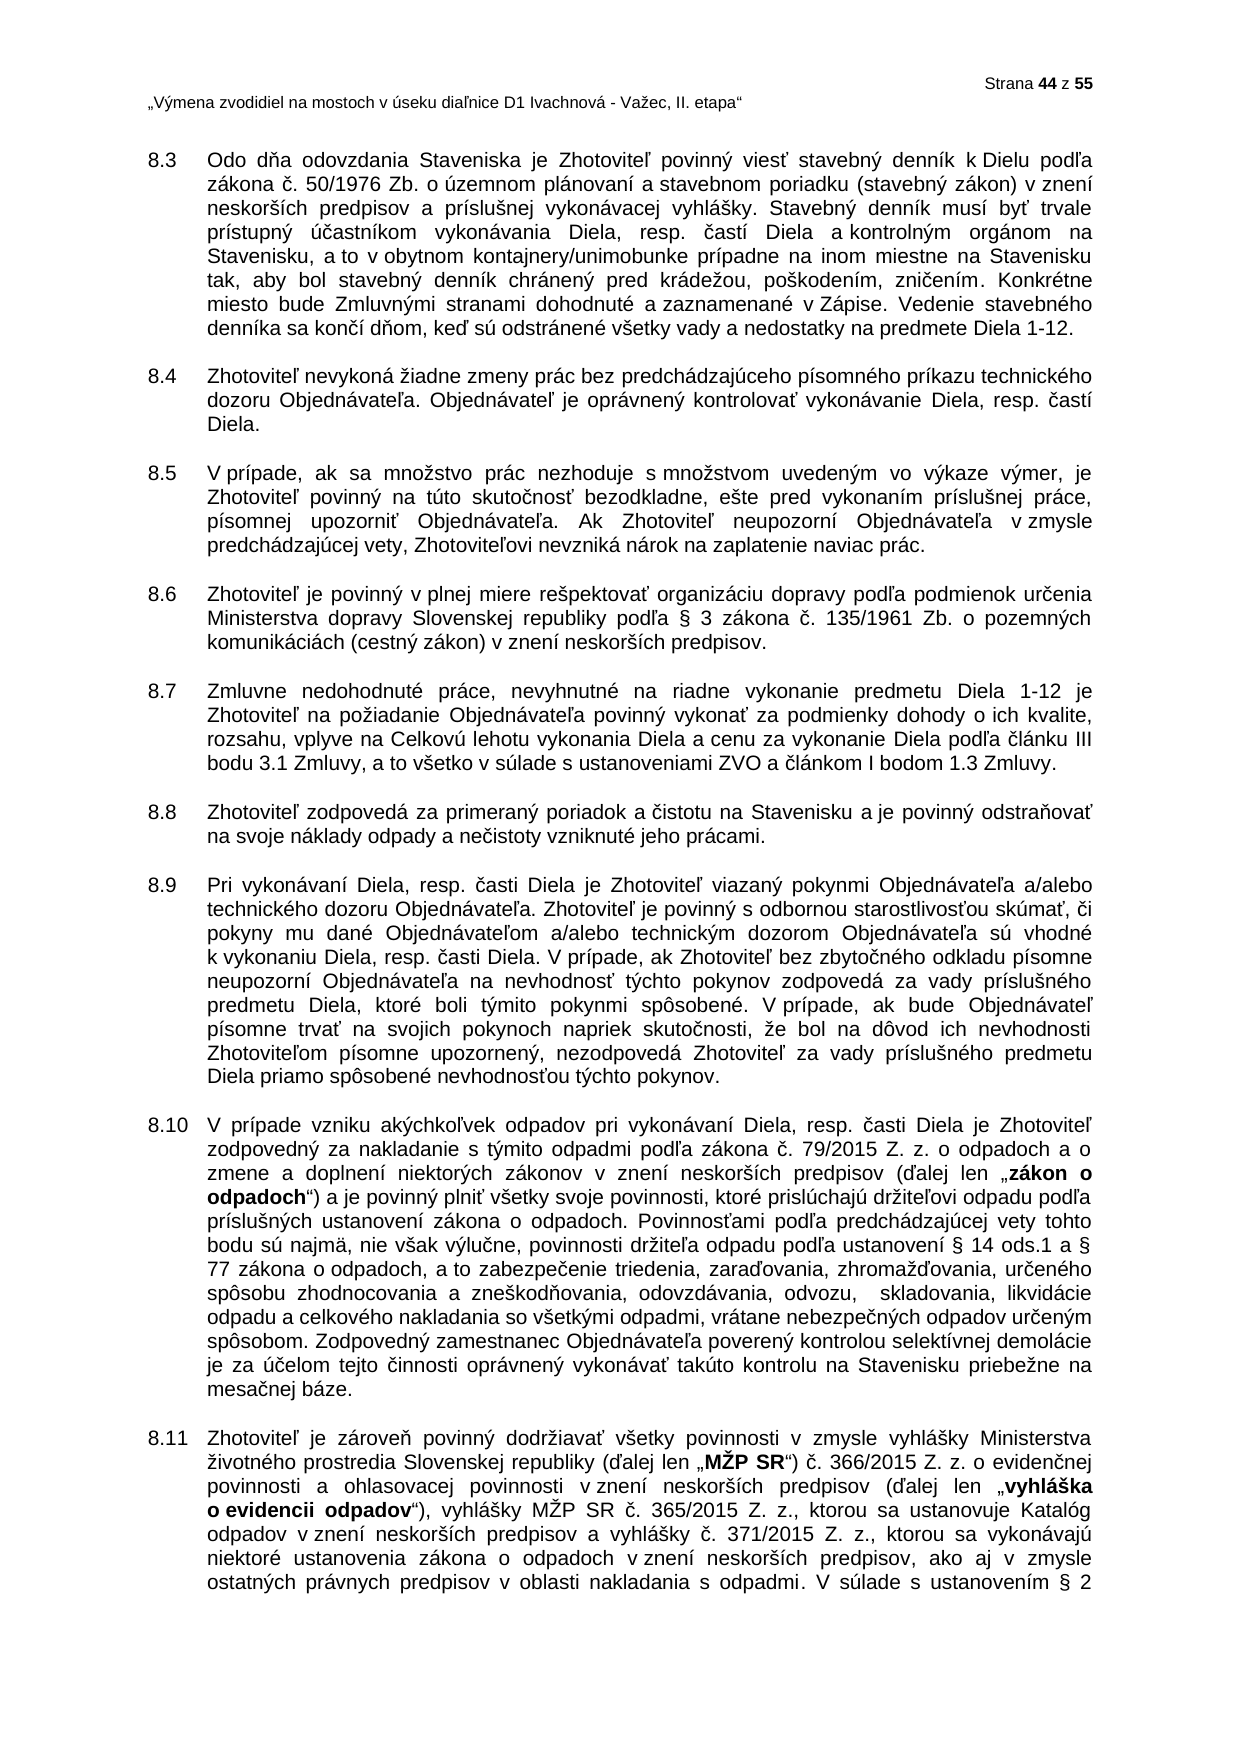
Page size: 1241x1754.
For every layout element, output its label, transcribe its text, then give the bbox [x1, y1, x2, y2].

list Pri vykonávaní Diela, resp. časti Diela je Zhotoviteľ viazaný pokynmi Objednávateľa a/alebo technického dozoru Objednávateľa. Zhotoviteľ je povinný s odbornou starostlivosťou skúmať, či pokyny mu dané Objednávateľom a/alebo technickým dozorom Objednávateľa sú vhodné k vykonaniu Diela, resp. časti Diela. V prípade, ak Zhotoviteľ bez zbytočného odkladu písomne neupozorní Objednávateľa na nevhodnosť týchto pokynov zodpovedá za vady príslušného predmetu Diela, ktoré boli týmito pokynmi spôsobené. V prípade, ak bude Objednávateľ písomne trvať na svojich pokynoch napriek skutočnosti, že bol na dôvod ich nevhodnosti Zhotoviteľom písomne upozornený, nezodpovedá Zhotoviteľ za vady príslušného predmetu Diela priamo spôsobené nevhodnosťou týchto pokynov. [148, 873, 1092, 1088]
list V prípade vzniku akýchkoľvek odpadov pri vykonávaní Diela, resp. časti Diela je Zhotoviteľ zodpovedný za nakladanie s týmito odpadmi podľa zákona č. 79/2015 Z. z. o odpadoch a o zmene a doplnení niektorých zákonov v znení neskorších predpisov (ďalej len „zákon o odpadoch“) a je povinný plniť všetky svoje povinnosti, ktoré prislúchajú držiteľovi odpadu podľa príslušných ustanovení zákona o odpadoch. Povinnosťami podľa predchádzajúcej vety tohto bodu sú najmä, nie však výlučne, povinnosti držiteľa odpadu podľa ustanovení § 14 ods.1 a § 77 zákona o odpadoch, a to zabezpečenie triedenia, zaraďovania, zhromažďovania, určeného spôsobu zhodnocovania a zneškodňovania, odovzdávania, odvozu, skladovania, likvidácie odpadu a celkového nakladania so všetkými odpadmi, vrátane nebezpečných odpadov určeným spôsobom. Zodpovedný zamestnanec Objednávateľa poverený kontrolou selektívnej demolácie je za účelom tejto činnosti oprávnený vykonávať takúto kontrolu na Stavenisku priebežne na mesačnej báze. [148, 1113, 1092, 1401]
list Odo dňa odovzdania Staveniska je Zhotoviteľ povinný viesť stavebný denník k Dielu podľa zákona č. 50/1976 Zb. o územnom plánovaní a stavebnom poriadku (stavebný zákon) v znení neskorších predpisov a príslušnej vykonávacej vyhlášky. Stavebný denník musí byť trvale prístupný účastníkom vykonávania Diela, resp. častí Diela a kontrolným orgánom na Stavenisku, a to v obytnom kontajnery/unimobunke prípadne na inom miestne na Stavenisku tak, aby bol stavebný denník chránený pred krádežou, poškodením, zničením. Konkrétne miesto bude Zmluvnými stranami dohodnuté a zaznamenané v Zápise. Vedenie stavebného denníka sa končí dňom, keď sú odstránené všetky vady a nedostatky na predmete Diela 1-12. [148, 148, 1092, 339]
list Zmluvne nedohodnuté práce, nevyhnutné na riadne vykonanie predmetu Diela 1-12 je Zhotoviteľ na požiadanie Objednávateľa povinný vykonať za podmienky dohody o ich kvalite, rozsahu, vplyve na Celkovú lehotu vykonania Diela a cenu za vykonanie Diela podľa článku III bodu 3.1 Zmluvy, a to všetko v súlade s ustanoveniami ZVO a článkom I bodom 1.3 Zmluvy. [148, 679, 1092, 775]
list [148, 1426, 1092, 1593]
list Zhotoviteľ nevykoná žiadne zmeny prác bez predchádzajúceho písomného príkazu technického dozoru Objednávateľa. Objednávateľ je oprávnený kontrolovať vykonávanie Diela, resp. častí Diela. [148, 364, 1092, 436]
list V prípade, ak sa množstvo prác nezhoduje s množstvom uvedeným vo výkaze výmer, je Zhotoviteľ povinný na túto skutočnosť bezodkladne, ešte pred vykonaním príslušnej práce, písomnej upozorniť Objednávateľa. Ak Zhotoviteľ neupozorní Objednávateľa v zmysle predchádzajúcej vety, Zhotoviteľovi nevzniká nárok na zaplatenie naviac prác. [148, 461, 1092, 557]
list Zhotoviteľ zodpovedá za primeraný poriadok a čistotu na Stavenisku a je povinný odstraňovať na svoje náklady odpady a nečistoty vzniknuté jeho prácami. [148, 800, 1092, 848]
list Zhotoviteľ je povinný v plnej miere rešpektovať organizáciu dopravy podľa podmienok určenia Ministerstva dopravy Slovenskej republiky podľa § 3 zákona č. 135/1961 Zb. o pozemných komunikáciách (cestný zákon) v znení neskorších predpisov. [148, 582, 1092, 654]
